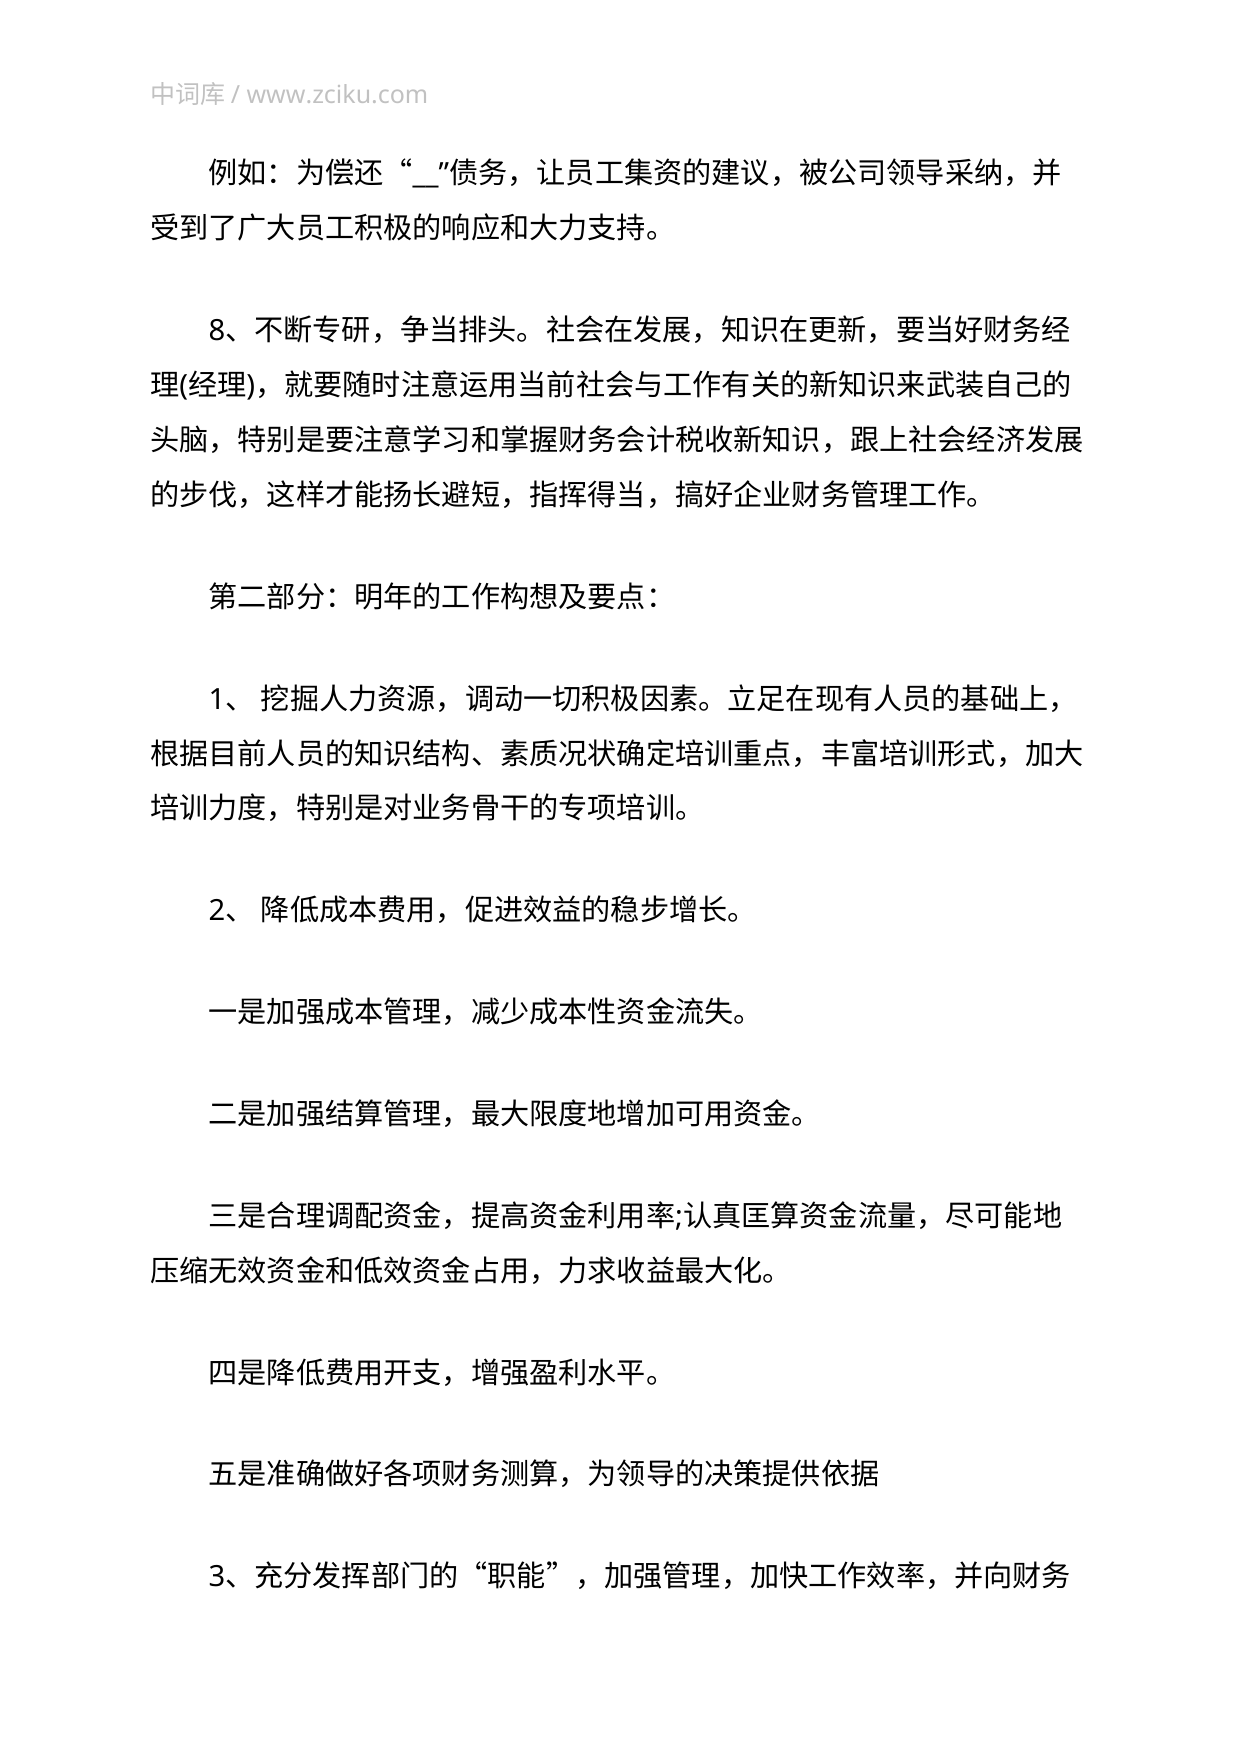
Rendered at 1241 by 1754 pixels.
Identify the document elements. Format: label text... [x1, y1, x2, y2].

text 一是加强成本管理，减少成本性资金流失。 [150, 989, 1090, 1031]
text 2、 降低成本费用，促进效益的稳步增长。 [150, 887, 1090, 929]
text 二是加强结算管理，最大限度地增加可用资金。 [150, 1091, 1090, 1133]
text 四是降低费用开支，增强盈利水平。 [150, 1349, 1090, 1391]
text 1、 挖掘人力资源，调动一切积极因素。立足在现有人员的基础上，根据目前人员的知识结构、素质况状确定培训重点，丰富培训形式，加大培训力度，特别是对业务骨干的专项培训。 [150, 675, 1090, 827]
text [150, 1553, 1090, 1595]
text 五是准确做好各项财务测算，为领导的决策提供依据 [150, 1451, 1090, 1493]
text 第二部分：明年的工作构想及要点： [150, 573, 1090, 616]
text 例如：为偿还“__”债务，让员工集资的建议，被公司领导采纳，并受到了广大员工积极的响应和大力支持。 [150, 150, 1090, 247]
text 8、不断专研，争当排头。社会在发展，知识在更新，要当好财务经理(经理)，就要随时注意运用当前社会与工作有关的新知识来武装自己的头脑，特别是要注意学习和掌握财务会计税收新知识，跟上社会经济发展的步伐，这样才能扬长避短，指挥得当，搞好企业财务管理工作。 [150, 307, 1090, 514]
text 三是合理调配资金，提高资金利用率;认真匡算资金流量，尽可能地压缩无效资金和低效资金占用，力求收益最大化。 [150, 1192, 1090, 1290]
